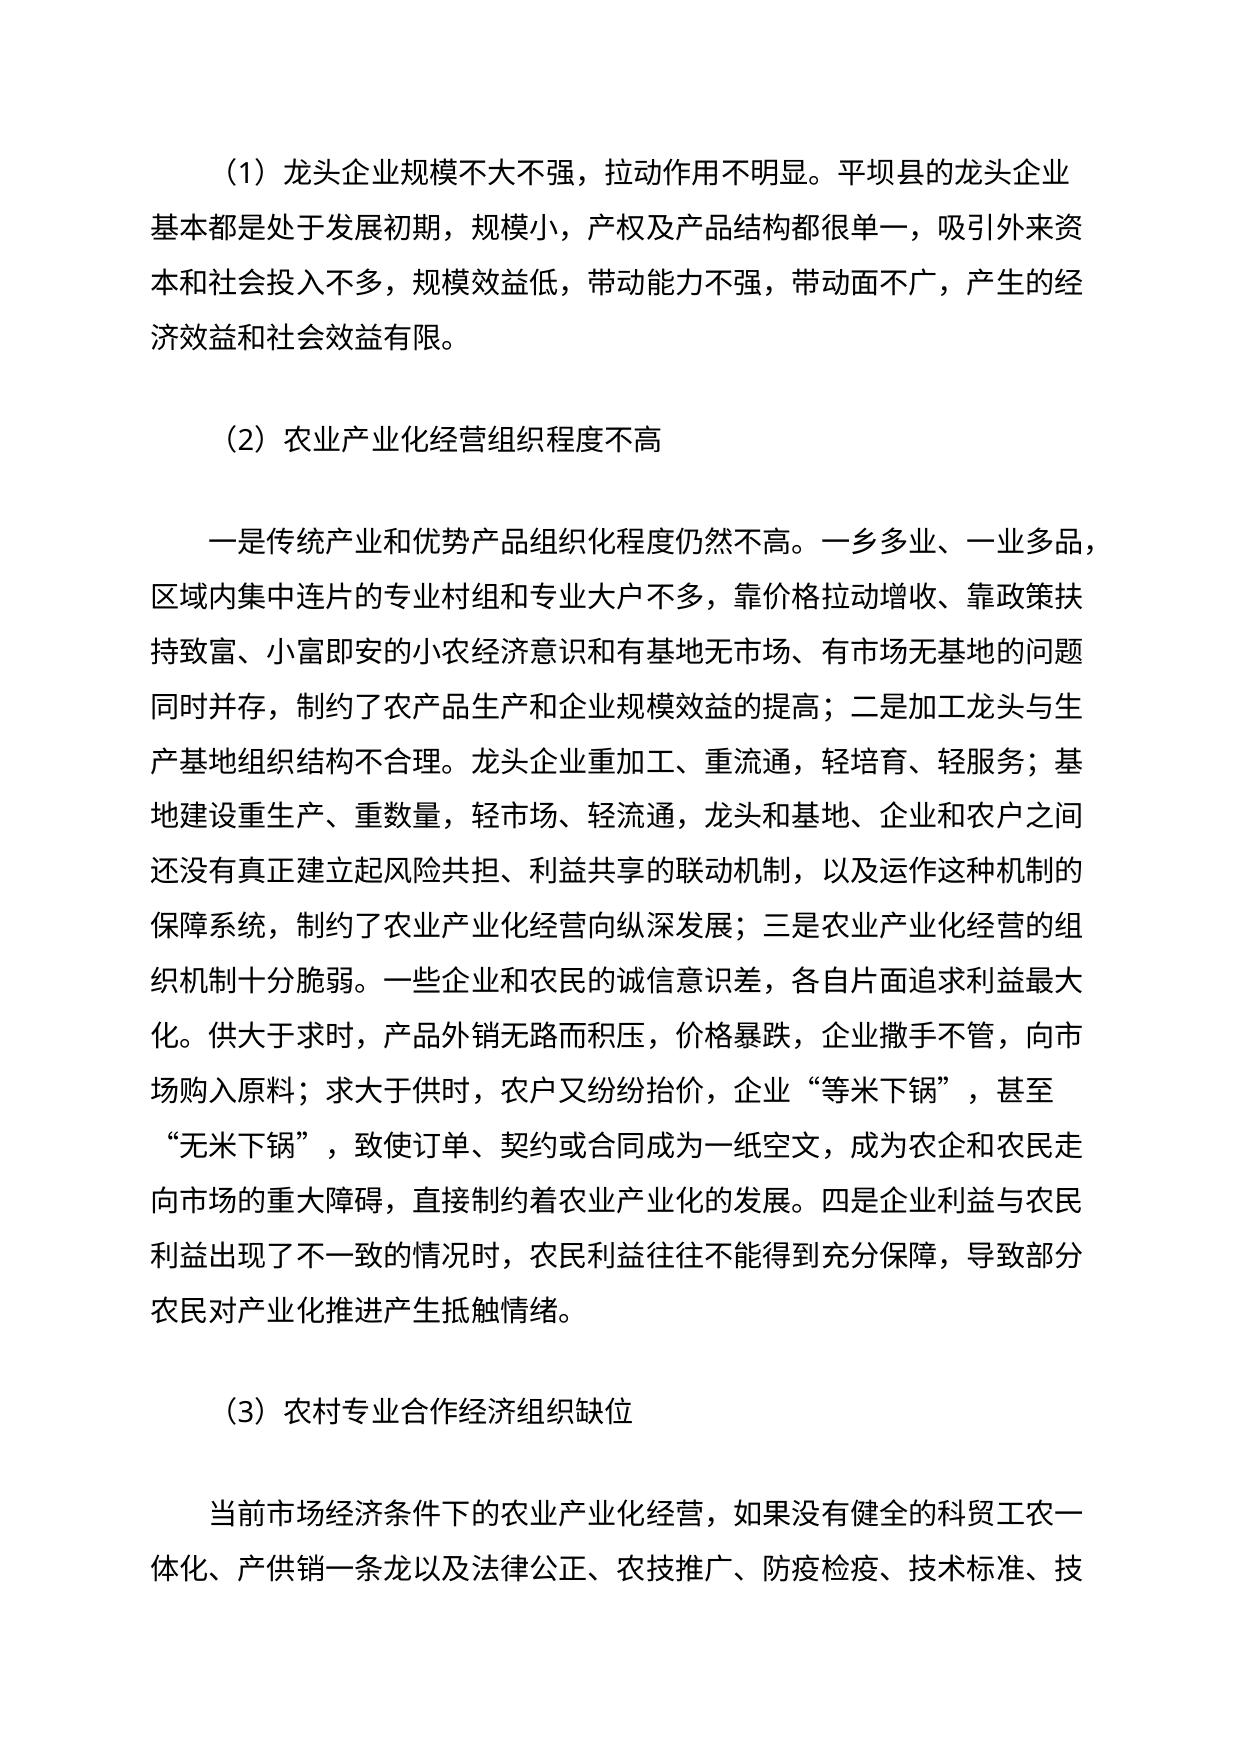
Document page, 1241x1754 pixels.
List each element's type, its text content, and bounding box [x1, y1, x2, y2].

text 一是传统产业和优势产品组织化程度仍然不高。一乡多业、一业多品，区域内集中连片的专业村组和专业大户不多，靠价格拉动增收、靠政策扶持致富、小富即安的小农经济意识和有基地无市场、有市场无基地的问题同时并存，制约了农产品生产和企业规模效益的提高；二是加工龙头与生产基地组织结构不合理。龙头企业重加工、重流通，轻培育、轻服务；基地建设重生产、重数量，轻市场、轻流通，龙头和基地、企业和农户之间还没有真正建立起风险共担、利益共享的联动机制，以及运作这种机制的保障系统，制约了农业产业化经营向纵深发展；三是农业产业化经营的组织机制十分脆弱。一些企业和农民的诚信意识差，各自片面追求利益最大化。供大于求时，产品外销无路而积压，价格暴跌，企业撒手不管，向市场购入原料；求大于供时，农户又纷纷抬价，企业“等米下锅”，甚至“无米下锅”，致使订单、契约或合同成为一纸空文，成为农企和农民走向市场的重大障碍，直接制约着农业产业化的发展。四是企业利益与农民利益出现了不一致的情况时，农民利益往往不能得到充分保障，导致部分农民对产业化推进产生抵触情绪。 [150, 518, 1090, 1329]
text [150, 1491, 1090, 1588]
text （1）龙头企业规模不大不强，拉动作用不明显。平坝县的龙头企业基本都是处于发展初期，规模小，产权及产品结构都很单一，吸引外来资本和社会投入不多，规模效益低，带动能力不强，带动面不广，产生的经济效益和社会效益有限。 [150, 150, 1090, 357]
text （2）农业产业化经营组织程度不高 [150, 417, 1090, 459]
text （3）农村专业合作经济组织缺位 [150, 1389, 1090, 1431]
